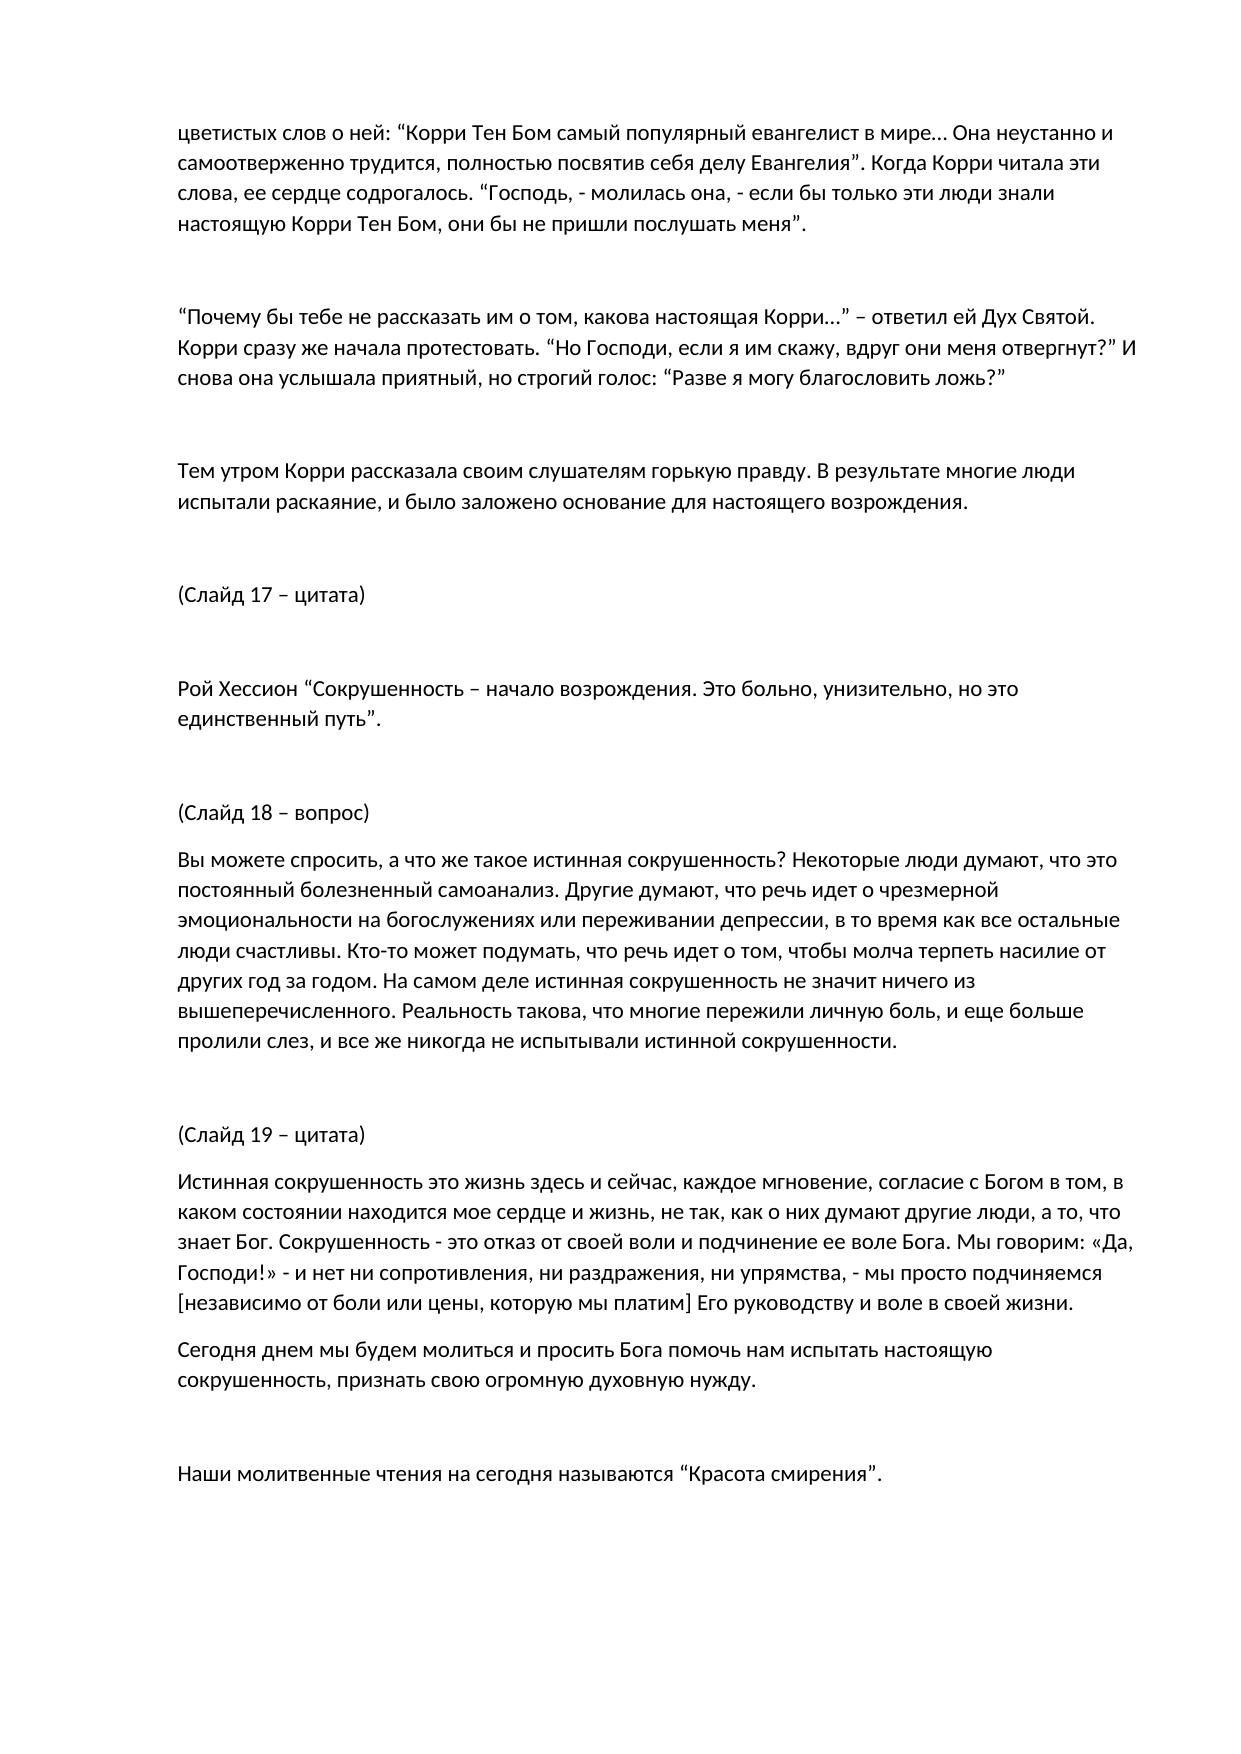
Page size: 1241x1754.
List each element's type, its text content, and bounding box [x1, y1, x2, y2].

text “Почему бы тебе не рассказать им о том, какова настоящая Корри…” – ответил ей Дух Святой. Корри сразу же начала протестовать. “Но Господи, если я им скажу, вдруг они меня отвергнут?” И снова она услышала приятный, но строгий голос: “Разве я могу благословить ложь?” [177, 302, 1152, 391]
text Вы можете спросить, а что же такое истинная сокрушенность? Некоторые люди думают, что это постоянный болезненный самоанализ. Другие думают, что речь идет о чрезмерной эмоциональности на богослужениях или переживании депрессии, в то время как все остальные люди счастливы. Кто-то может подумать, что речь идет о том, чтобы молча терпеть насилие от других год за годом. На самом деле истинная сокрушенность не значит ничего из вышеперечисленного. Реальность такова, что многие пережили личную боль, и еще больше пролили слез, и все же никогда не испытывали истинной сокрушенности. [177, 845, 1152, 1054]
text (Слайд 18 – вопрос) [177, 798, 1152, 826]
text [177, 118, 1152, 237]
text (Слайд 17 – цитата) [177, 581, 1152, 609]
text Рой Хессион “Сокрушенность – начало возрождения. Это больно, унизительно, но это единственный путь”. [177, 674, 1152, 733]
text Наши молитвенные чтения на сегодня называются “Красота смирения”. [177, 1459, 1152, 1487]
text (Слайд 19 – цитата) [177, 1120, 1152, 1148]
text Сегодня днем мы будем молиться и просить Бога помочь нам испытать настоящую сокрушенность, признать свою огромную духовную нужду. [177, 1335, 1152, 1393]
text Тем утром Корри рассказала своим слушателям горькую правду. В результате многие люди испытали раскаяние, и было заложено основание для настоящего возрождения. [177, 457, 1152, 515]
text Истинная сокрушенность это жизнь здесь и сейчас, каждое мгновение, согласие с Богом в том, в каком состоянии находится мое сердце и жизнь, не так, как о них думают другие люди, а то, что знает Бог. Сокрушенность - это отказ от своей воли и подчинение ее воле Бога. Мы говорим: «Да, Господи!» - и нет ни сопротивления, ни раздражения, ни упрямства, - мы просто подчиняемся [независимо от боли или цены, которую мы платим] Его руководству и воле в своей жизни. [177, 1167, 1152, 1316]
